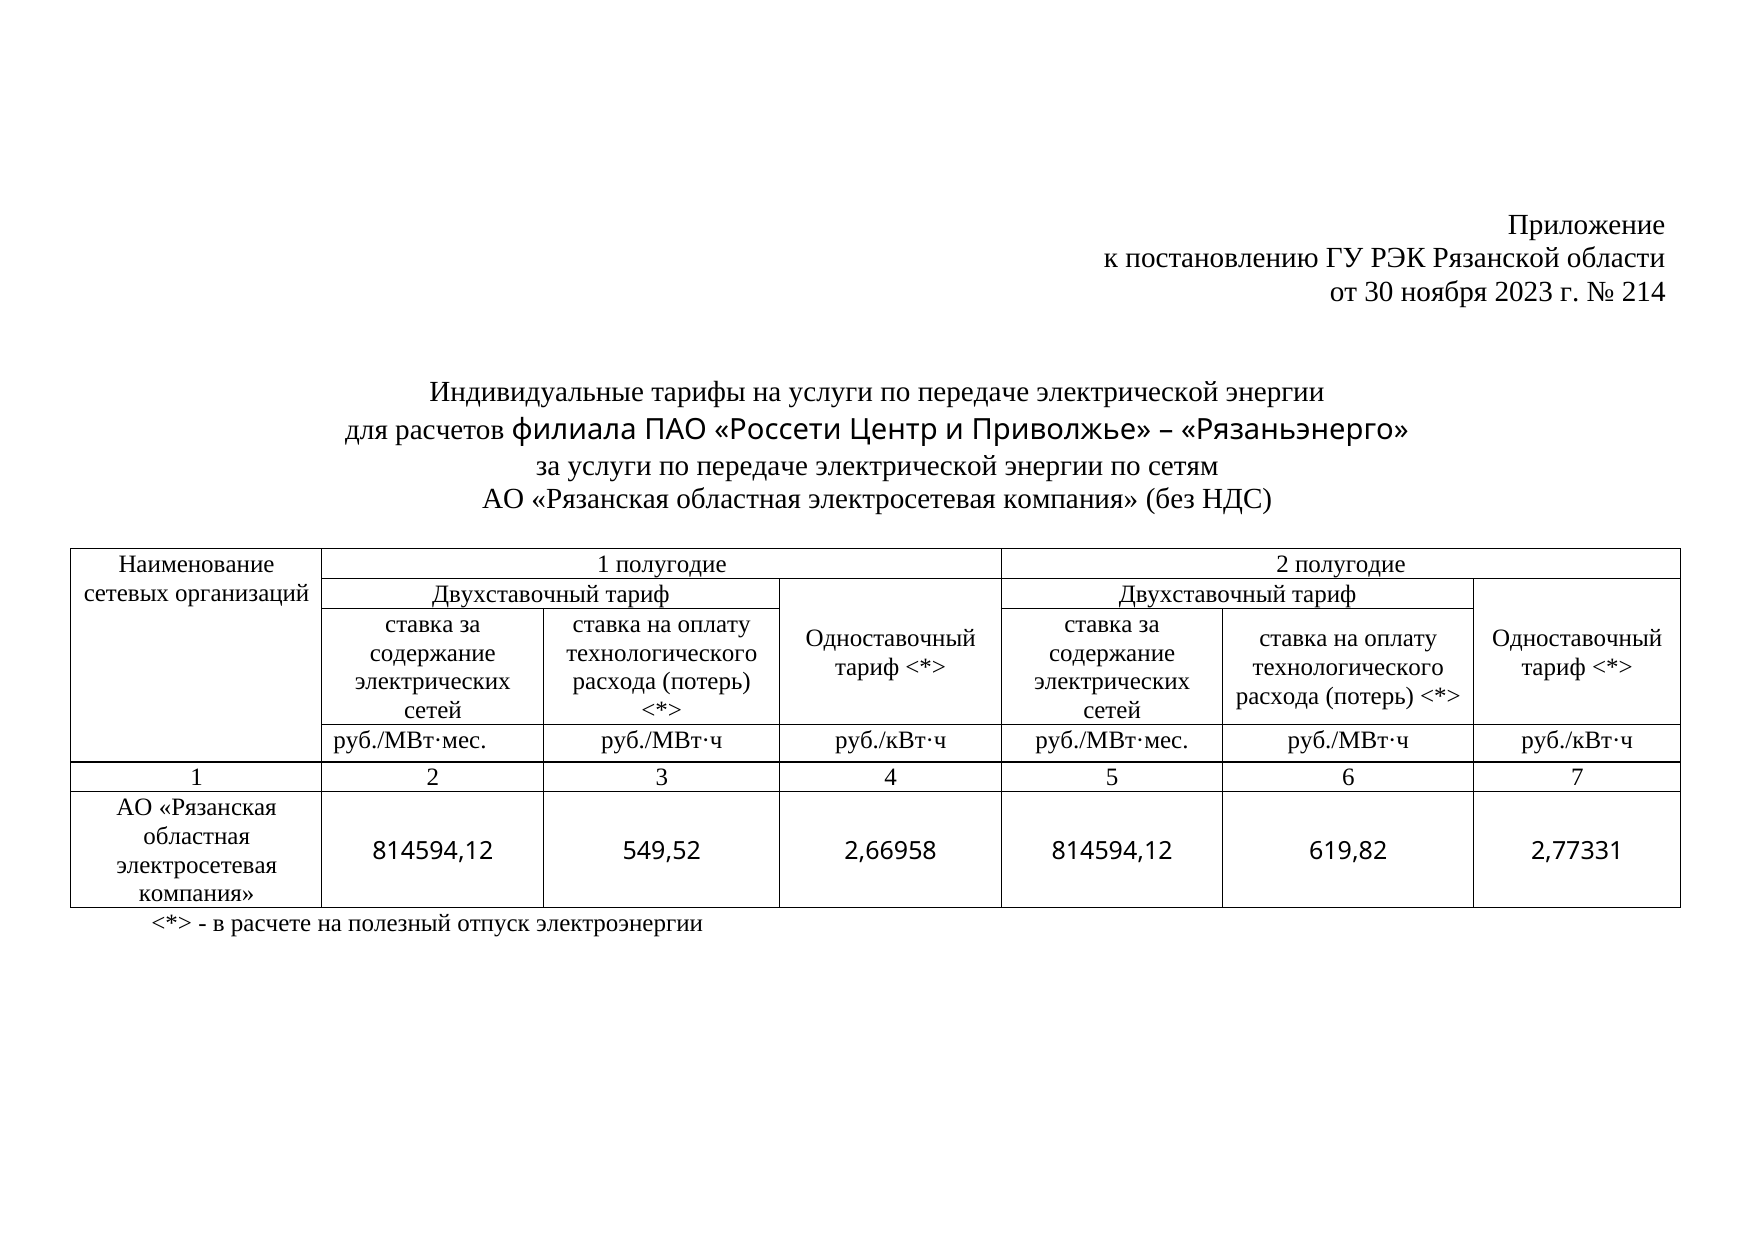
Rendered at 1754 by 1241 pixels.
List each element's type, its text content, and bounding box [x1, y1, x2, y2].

table_cell 814594,12 [322, 792, 543, 907]
table_cell 2,77331 [1474, 792, 1680, 907]
text Индивидуальные тарифы на услуги по передаче электрической энергии [89, 374, 1665, 408]
table_cell Двухставочный тариф [1002, 579, 1473, 608]
table_cell 2,66958 [780, 792, 1001, 907]
table_header Наименование сетевых организаций [71, 549, 321, 761]
text к постановлению ГУ РЭК Рязанской области [89, 240, 1665, 274]
table_cell 5 [1002, 763, 1222, 791]
table_cell Одноставочный тариф <*> [1474, 579, 1680, 724]
table_cell 1 [71, 763, 321, 791]
table_header 1 полугодие [322, 549, 1001, 578]
text за услуги по передаче электрической энергии по сетям [89, 448, 1665, 481]
text от 30 ноября 2023 г. № 214 [89, 274, 1665, 307]
table_cell руб./МВт·ч [1223, 725, 1473, 761]
text <*> - в расчете на полезный отпуск электроэнергии [89, 908, 1665, 937]
table_cell Одноставочный тариф <*> [780, 579, 1001, 724]
table_cell руб./МВт·мес. [1002, 725, 1222, 761]
text АО «Рязанская областная электросетевая компания» (без НДС) [89, 481, 1665, 515]
table_cell руб./МВт·ч [544, 725, 779, 761]
table_cell 6 [1223, 763, 1473, 791]
table_cell 3 [544, 763, 779, 791]
table_cell 7 [1474, 763, 1680, 791]
table_cell 4 [780, 763, 1001, 791]
table_cell руб./МВт·мес. [322, 725, 543, 761]
table_cell ставка на оплату технологического расхода (потерь) <*> [1223, 609, 1473, 724]
table_cell 619,82 [1223, 792, 1473, 907]
table_cell ставка за содержание электрических сетей [322, 609, 543, 724]
table_cell 2 [322, 763, 543, 791]
table_cell 814594,12 [1002, 792, 1222, 907]
table_cell 549,52 [544, 792, 779, 907]
table_cell ставка на оплату технологического расхода (потерь) <*> [544, 609, 779, 724]
table_cell АО «Рязанская областная электросетевая компания» [71, 792, 321, 907]
table_cell ставка за содержание электрических сетей [1002, 609, 1222, 724]
text для расчетов филиала ПАО «Россети Центр и Приволжье» – «Рязаньэнерго» [89, 408, 1665, 448]
text Приложение [89, 207, 1665, 240]
table_header 2 полугодие [1002, 549, 1680, 578]
table_cell руб./кВт·ч [780, 725, 1001, 761]
table_cell Двухставочный тариф [322, 579, 779, 608]
table_cell руб./кВт·ч [1474, 725, 1680, 761]
